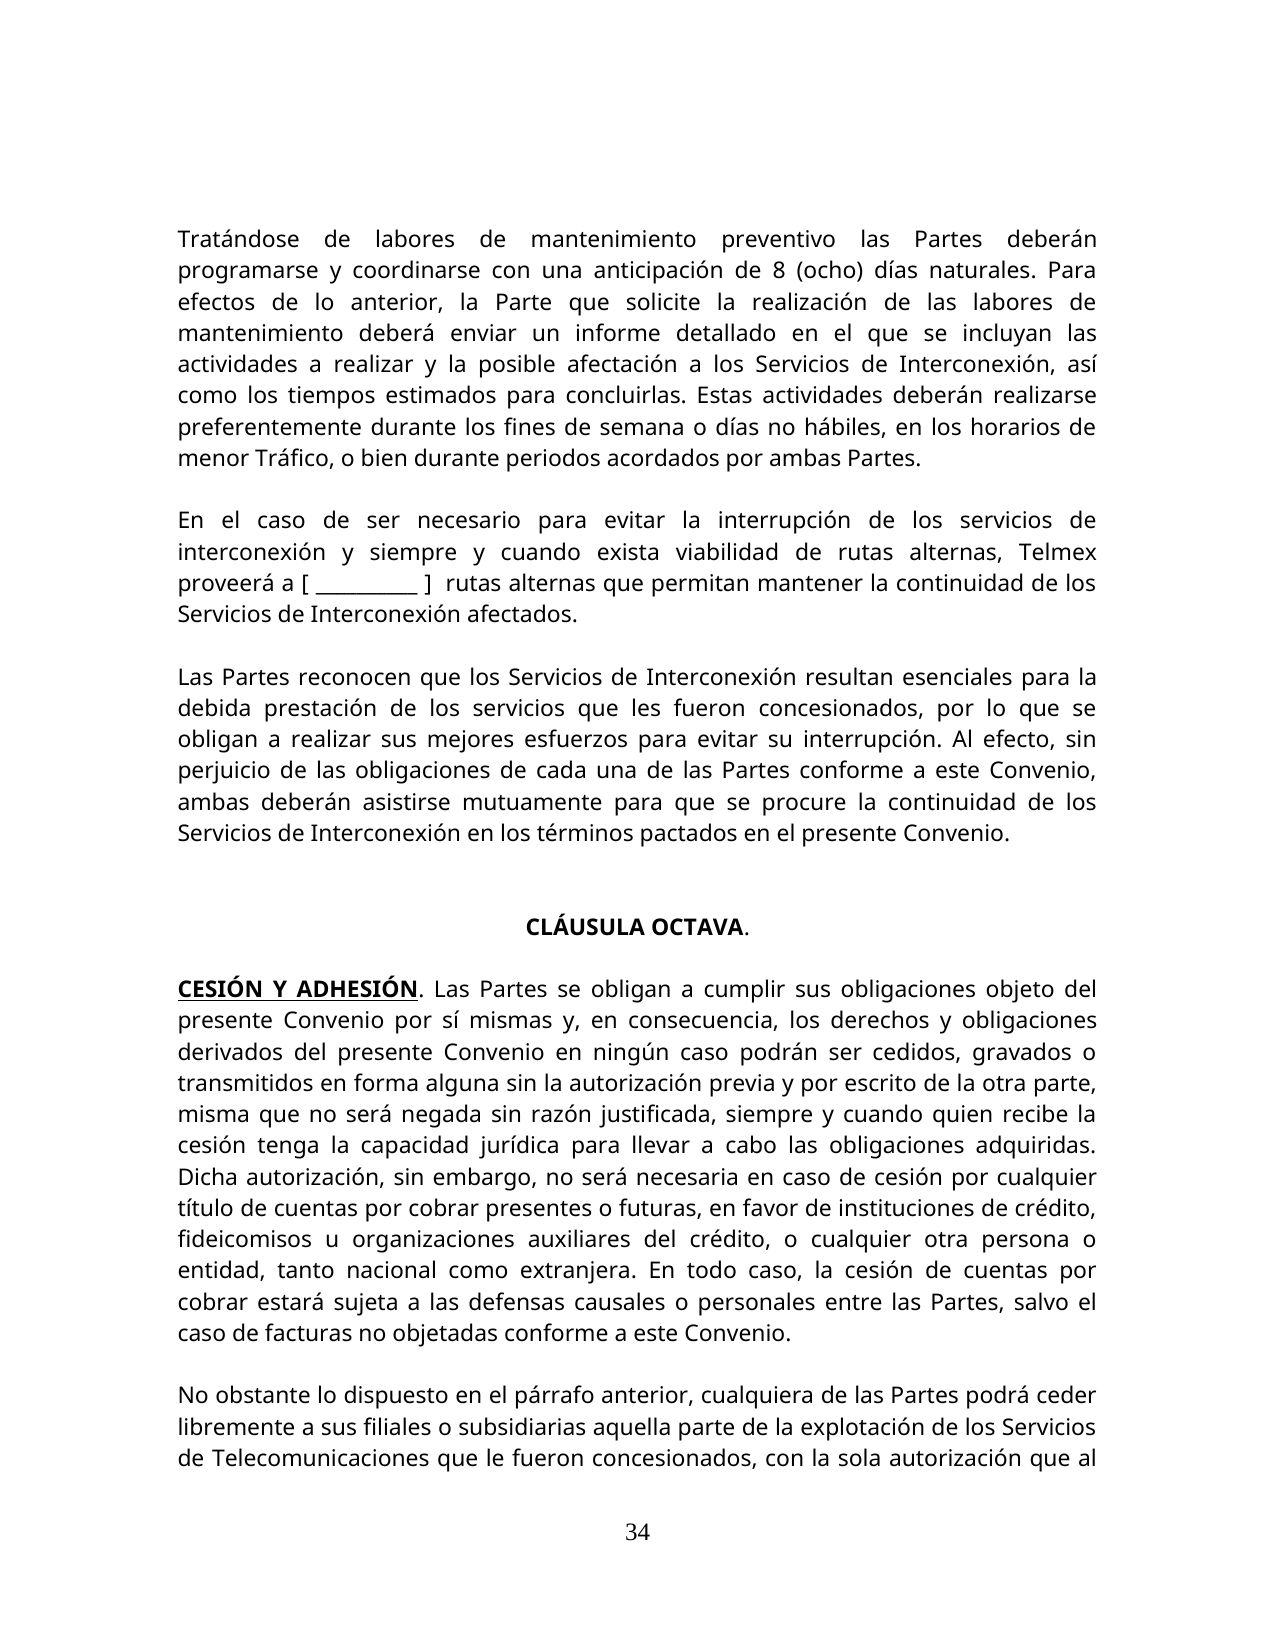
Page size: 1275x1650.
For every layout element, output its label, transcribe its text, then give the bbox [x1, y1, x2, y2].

text CESIÓN Y ADHESIÓN. Las Partes se obligan a cumplir sus obligaciones objeto del presente Convenio por sí mismas y, en consecuencia, los derechos y obligaciones derivados del presente Convenio en ningún caso podrán ser cedidos, gravados o transmitidos en forma alguna sin la autorización previa y por escrito de la otra parte, misma que no será negada sin razón justificada, siempre y cuando quien recibe la cesión tenga la capacidad jurídica para llevar a cabo las obligaciones adquiridas. Dicha autorización, sin embargo, no será necesaria en caso de cesión por cualquier título de cuentas por cobrar presentes o futuras, en favor de instituciones de crédito, fideicomisos u organizaciones auxiliares del crédito, o cualquier otra persona o entidad, tanto nacional como extranjera. En todo caso, la cesión de cuentas por cobrar estará sujeta a las defensas causales o personales entre las Partes, salvo el caso de facturas no objetadas conforme a este Convenio. [177, 973, 1098, 1348]
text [177, 1379, 1098, 1473]
text CLÁUSULA OCTAVA. [177, 911, 1098, 942]
text Tratándose de labores de mantenimiento preventivo las Partes deberán programarse y coordinarse con una anticipación de 8 (ocho) días naturales. Para efectos de lo anterior, que solicite la realización de las labores de mantenimiento deberá enviar un informe detallado en el que se incluyan las actividades a realizar y la posible afectación a los Servicios de Interconexión, así como los tiempos estimados para concluirlas. Estas actividades deberán realizarse preferentemente durante los fines de semana o días no hábiles, en los horarios de menor Tráfico, o bien durante periodos acordados por ambas Partes. [177, 223, 1098, 473]
text Las Partes reconocen que los Servicios de Interconexión resultan esenciales para la debida prestación de los servicios que les fueron concesionados, por lo que se obligan a realizar sus mejores esfuerzos para evitar su interrupción. Al efecto, sin perjuicio de las obligaciones de cada una de las Partes conforme a este Convenio, ambas deberán asistirse mutuamente para que se procure la continuidad de los Servicios de Interconexión en los términos pactados en el presente Convenio. [177, 661, 1098, 848]
text En el caso de ser necesario para evitar la interrupción de los servicios de interconexión y siempre y cuando exista viabilidad de rutas alternas, Telmex proveerá a [ __________ ] rutas alternas que permitan mantener la continuidad de los Servicios de Interconexión afectados. [177, 504, 1098, 629]
